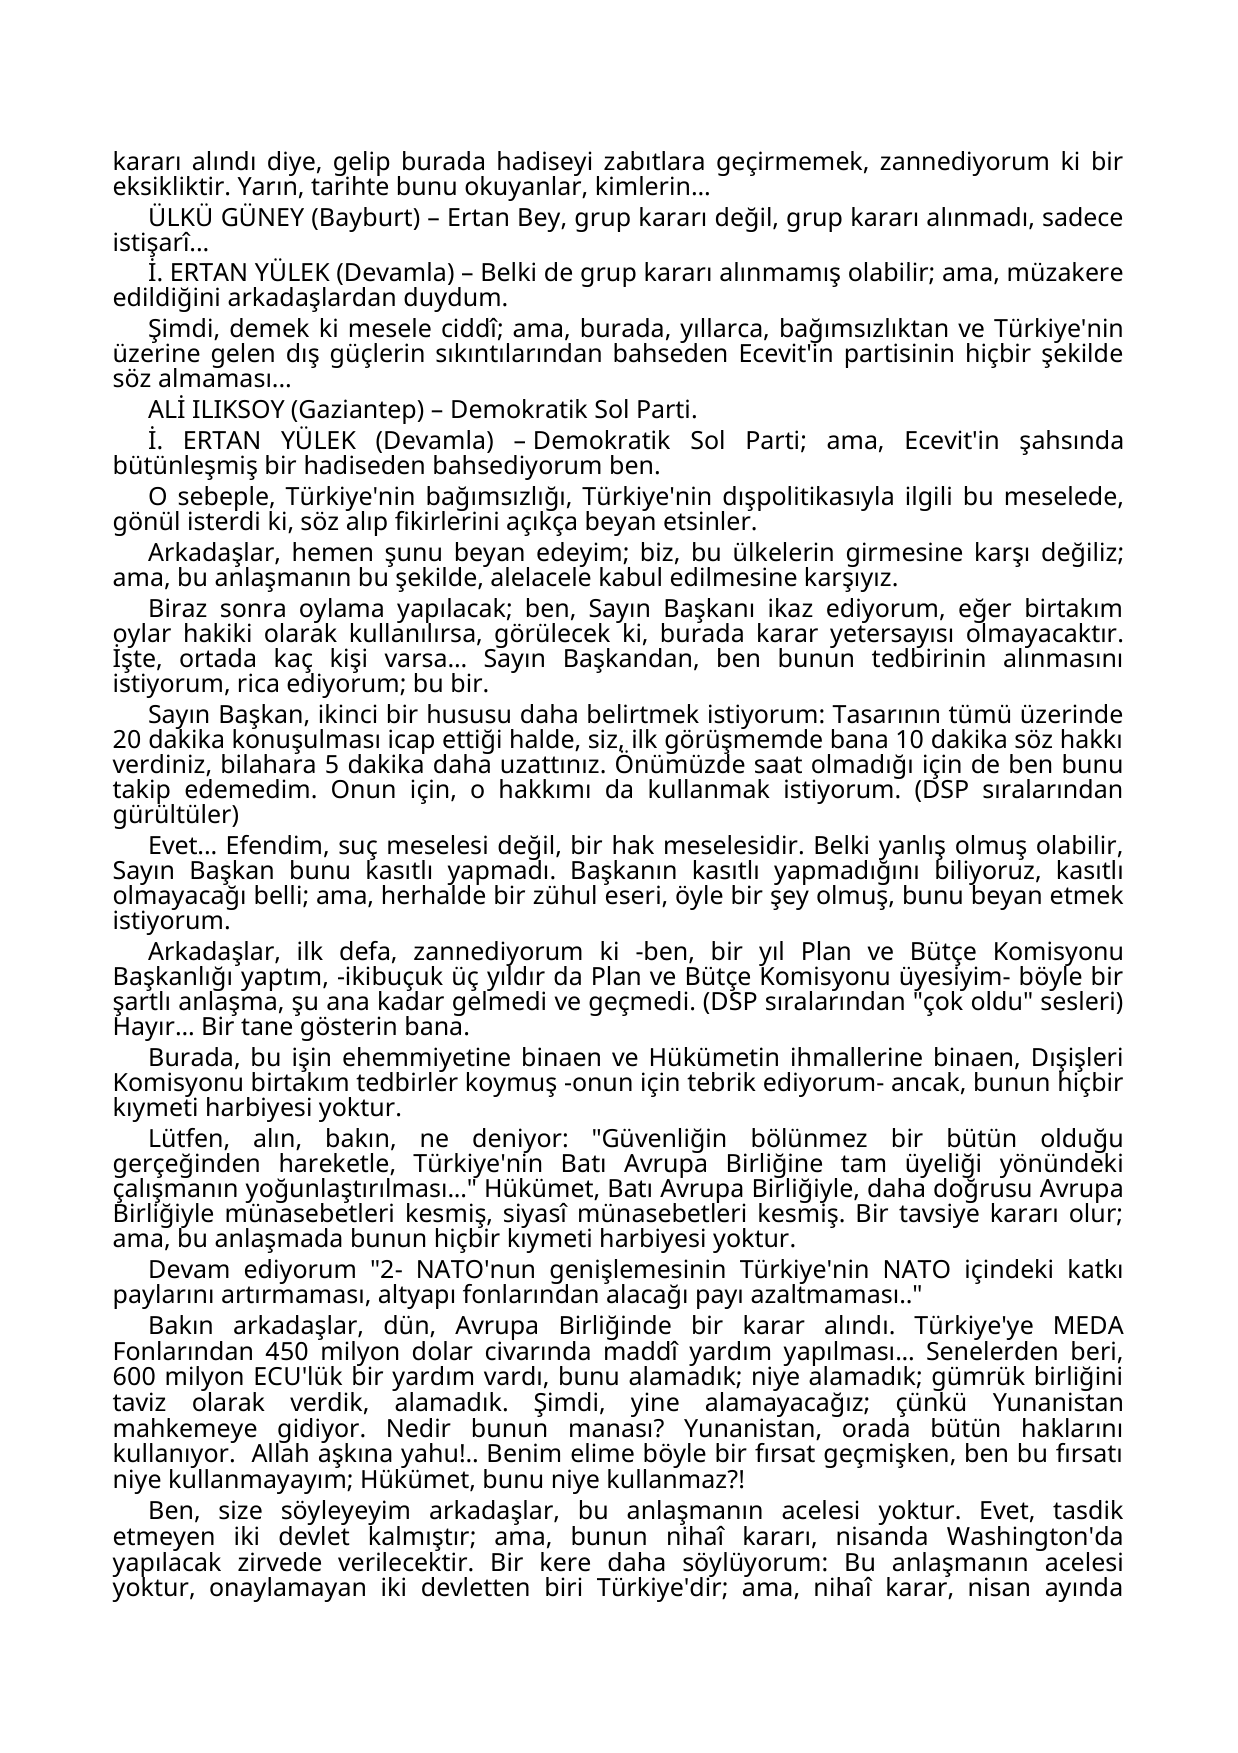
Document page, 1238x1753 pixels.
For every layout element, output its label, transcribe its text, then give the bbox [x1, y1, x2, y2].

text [112, 1499, 1125, 1602]
text Bakın arkadaşlar, dün, Avrupa Birliğinde bir karar alındı. Türkiye'ye MEDA Fonlarından 450 milyon dolar civarında maddî yardım yapılması... Senelerden beri, 600 milyon ECU'lük bir yardım vardı, bunu alamadık; niye alamadık; gümrük birliğini taviz olarak verdik, alamadık. Şimdi, yine alamayacağız; çünkü Yunanistan mahkemeye gidiyor. Nedir bunun manası? Yunanistan, orada bütün haklarını kullanıyor. Allah aşkına yahu!.. Benim elime böyle bir fırsat geçmişken, ben bu fırsatı niye kullanmayayım; Hükümet, bunu niye kullanmaz?! [112, 1314, 1125, 1493]
text Devam ediyorum "2- NATO'nun genişlemesinin Türkiye'nin NATO içindeki katkı paylarını artırmaması, altyapı fonlarından alacağı payı azaltmaması.." [112, 1258, 1125, 1308]
text Evet... Efendim, suç meselesi değil, bir hak meselesidir. Belki yanlış olmuş olabilir, Sayın Başkan bunu kasıtlı yapmadı. Başkanın kasıtlı yapmadığını biliyoruz, kasıtlı olmayacağı belli; ama, herhalde bir zühul eseri, öyle bir şey olmuş, bunu beyan etmek istiyorum. [112, 834, 1125, 934]
text Sayın Başkan, ikinci bir hususu daha belirtmek istiyorum: Tasarının tümü üzerinde 20 dakika konuşulması icap ettiği halde, siz, ilk görüşmemde bana 10 dakika söz hakkı verdiniz, bilahara 5 dakika daha uzattınız. Önümüzde saat olmadığı için de ben bunu takip edemedim. Onun için, o hakkımı da kullanmak istiyorum. (DSP sıralarından gürültüler) [112, 703, 1125, 828]
text İ. ERTAN YÜLEK (Devamla) – Belki de grup kararı alınmamış olabilir; ama, müzakere edildiğini arkadaşlardan duydum. [112, 262, 1125, 312]
text Lütfen, alın, bakın, ne deniyor: "Güvenliğin bölünmez bir bütün olduğu gerçeğinden hareketle, Türkiye'nin Batı Avrupa Birliğine tam üyeliği yönündeki çalışmanın yoğunlaştırılması..." Hükümet, Batı Avrupa Birliğiyle, daha doğrusu Avrupa Birliğiyle münasebetleri kesmiş, siyasî münasebetleri kesmiş. Bir tavsiye kararı olur; ama, bu anlaşmada bunun hiçbir kıymeti harbiyesi yoktur. [112, 1127, 1125, 1252]
text Biraz sonra oylama yapılacak; ben, Sayın Başkanı ikaz ediyorum, eğer birtakım oylar hakiki olarak kullanılırsa, görülecek ki, burada karar yetersayısı olmayacaktır. İşte, ortada kaç kişi varsa... Sayın Başkandan, ben bunun tedbirinin alınmasını istiyorum, rica ediyorum; bu bir. [112, 597, 1125, 697]
text ÜLKÜ GÜNEY (Bayburt) – Ertan Bey, grup kararı değil, grup kararı alınmadı, sadece istişarî... [112, 206, 1125, 256]
text ALİ ILIKSOY (Gaziantep) – Demokratik Sol Parti. [112, 399, 1125, 424]
text Şimdi, demek ki mesele ciddî; ama, burada, yıllarca, bağımsızlıktan ve Türkiye'nin üzerine gelen dış güçlerin sıkıntılarından bahseden Ecevit'in partisinin hiçbir şekilde söz almaması... [112, 318, 1125, 393]
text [112, 150, 1125, 200]
text Arkadaşlar, hemen şunu beyan edeyim; biz, bu ülkelerin girmesine karşı değiliz; ama, bu anlaşmanın bu şekilde, alelacele kabul edilmesine karşıyız. [112, 542, 1125, 592]
text O sebeple, Türkiye'nin bağımsızlığı, Türkiye'nin dışpolitikasıyla ilgili bu meselede, gönül isterdi ki, söz alıp fikirlerini açıkça beyan etsinler. [112, 486, 1125, 536]
text Burada, bu işin ehemmiyetine binaen ve Hükümetin ihmallerine binaen, Dışişleri Komisyonu birtakım tedbirler koymuş -onun için tebrik ediyorum- ancak, bunun hiçbir kıymeti harbiyesi yoktur. [112, 1046, 1125, 1121]
text Arkadaşlar, ilk defa, zannediyorum ki -ben, bir yıl Plan ve Bütçe Komisyonu Başkanlığı yaptım, -ikibuçuk üç yıldır da Plan ve Bütçe Komisyonu üyesiyim- böyle bir şartlı anlaşma, şu ana kadar gelmedi ve geçmedi. (DSP sıralarından "çok oldu" sesleri) Hayır... Bir tane gösterin bana. [112, 940, 1125, 1040]
text İ. ERTAN YÜLEK (Devamla) – Demokratik Sol Parti; ama, Ecevit'in şahsında bütünleşmiş bir hadiseden bahsediyorum ben. [112, 430, 1125, 480]
